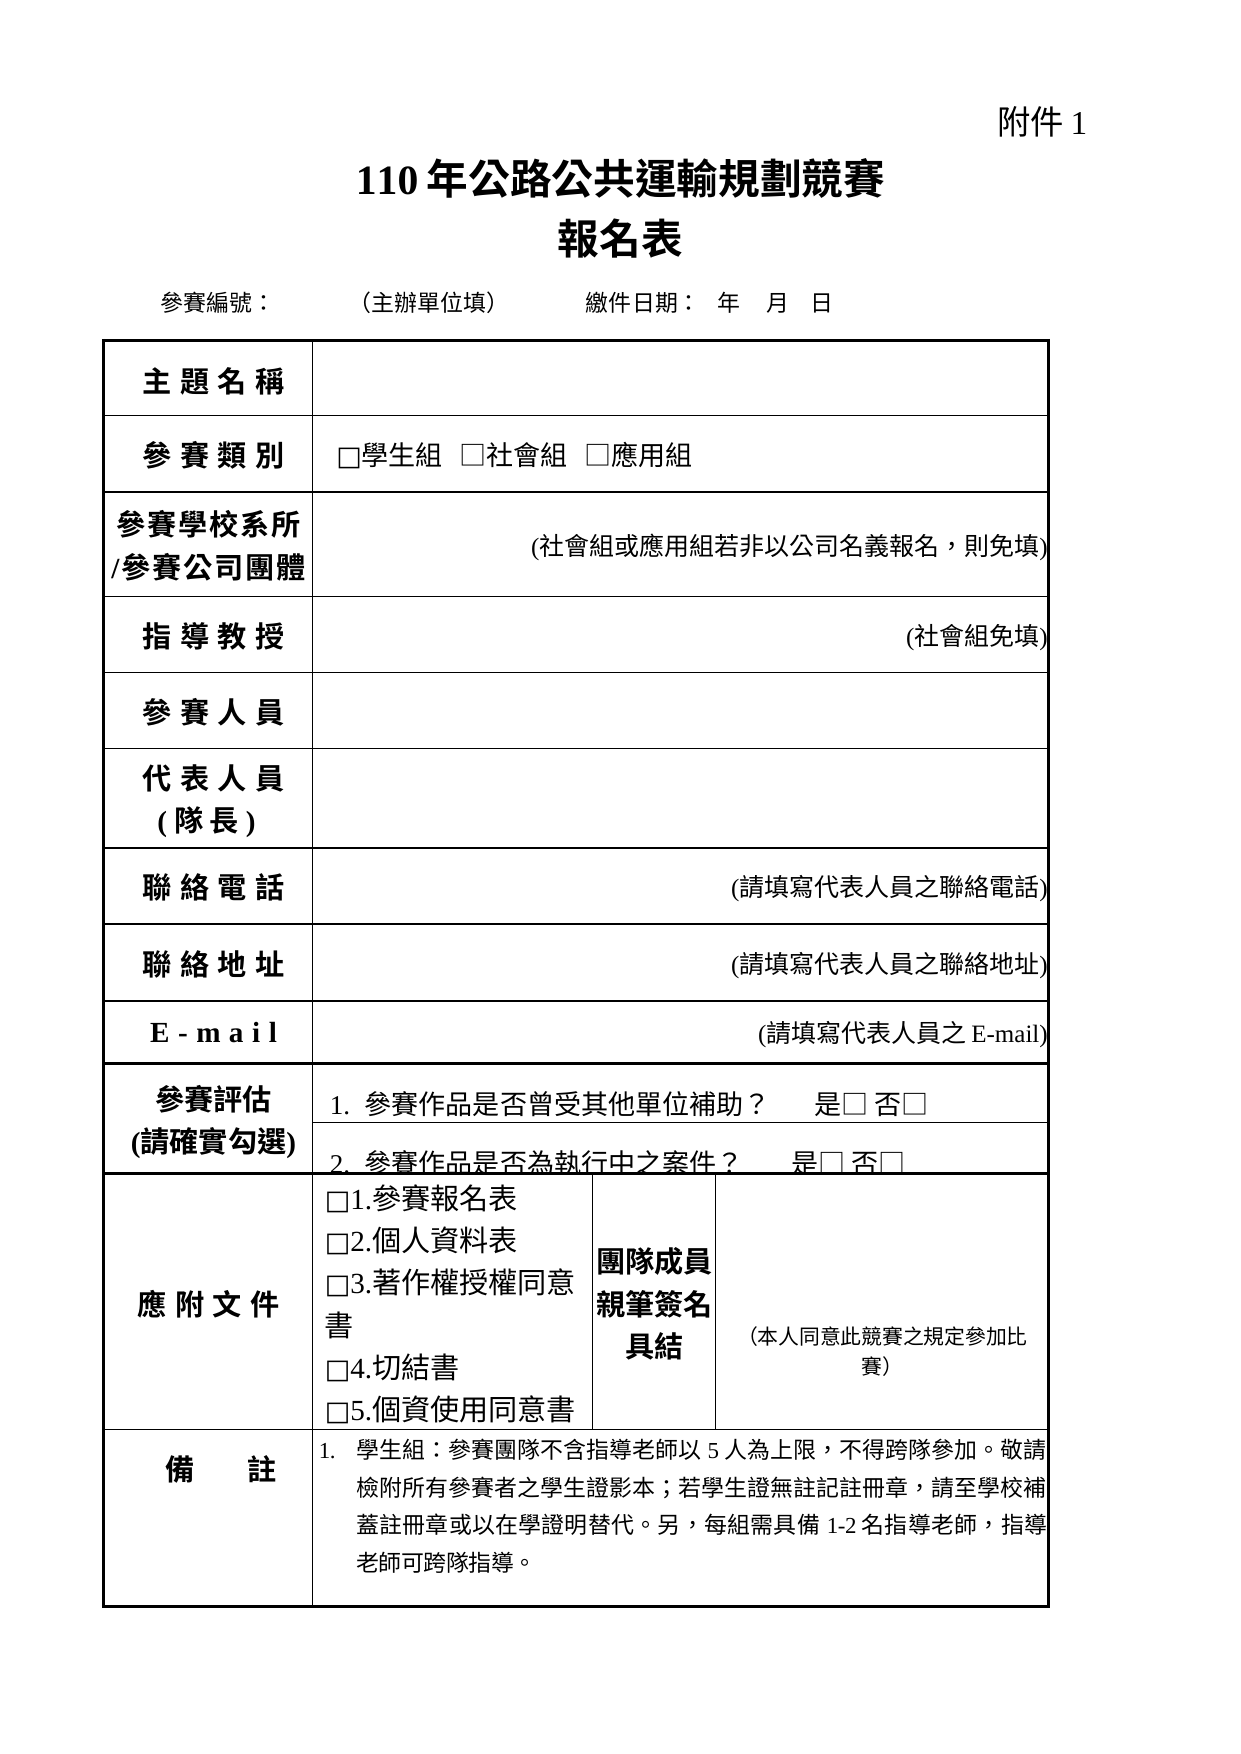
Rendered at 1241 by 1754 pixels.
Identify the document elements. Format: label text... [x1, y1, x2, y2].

text 110年公路公共運輸規劃競賽 [148, 146, 1092, 206]
table_cell (請填寫代表人員之聯絡地址) [313, 925, 1047, 1000]
table_cell 團隊成員親筆簽名具結 [593, 1175, 715, 1429]
table_cell 聯 絡 電 話 [105, 849, 312, 923]
table_cell 指 導 教 授 [105, 597, 312, 672]
text 參賽編號： （主辦單位填） 繳件日期： 年 月 日 [160, 282, 1092, 320]
table_cell 參賽作品是否為執行中之案件？ 是□ 否□ [313, 1123, 1047, 1172]
table_cell （本人同意此競賽之規定參加比賽） [716, 1175, 1047, 1429]
table_cell (請填寫代表人員之E-mail) [313, 1002, 1047, 1062]
table_cell 代 表 人 員 ( 隊 長 ) [105, 749, 312, 847]
table_cell □學生組 □社會組 □應用組 [313, 416, 1047, 491]
table_header 主 題 名 稱 [105, 342, 312, 415]
table_cell 備 註 [105, 1430, 312, 1605]
table_cell 參 賽 類 別 [105, 416, 312, 491]
table_cell [313, 673, 1047, 748]
table_cell □1.參賽報名表 □2.個人資料表 □3.著作權授權同意書 □4.切結書 □5.個資使用同意書 [313, 1175, 592, 1429]
table_cell 參賽作品是否曾受其他單位補助？ 是□ 否□ [313, 1065, 1047, 1122]
table_cell [313, 749, 1047, 847]
table_header [313, 342, 1047, 415]
table_cell (請填寫代表人員之聯絡電話) [313, 849, 1047, 923]
table_cell (社會組或應用組若非以公司名義報名，則免填) [313, 493, 1047, 596]
table_cell E - m a i l [105, 1002, 312, 1062]
text 報名表 [148, 206, 1092, 266]
table_cell 參賽學校系所 /參賽公司團體 [105, 493, 312, 596]
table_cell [313, 1430, 1047, 1605]
table_cell (社會組免填) [313, 597, 1047, 672]
table_cell 參 賽 人 員 [105, 673, 312, 748]
table_cell 聯 絡 地 址 [105, 925, 312, 1000]
table_cell 應 附 文 件 [105, 1175, 312, 1429]
table_cell 參賽評估 (請確實勾選) [105, 1065, 312, 1172]
